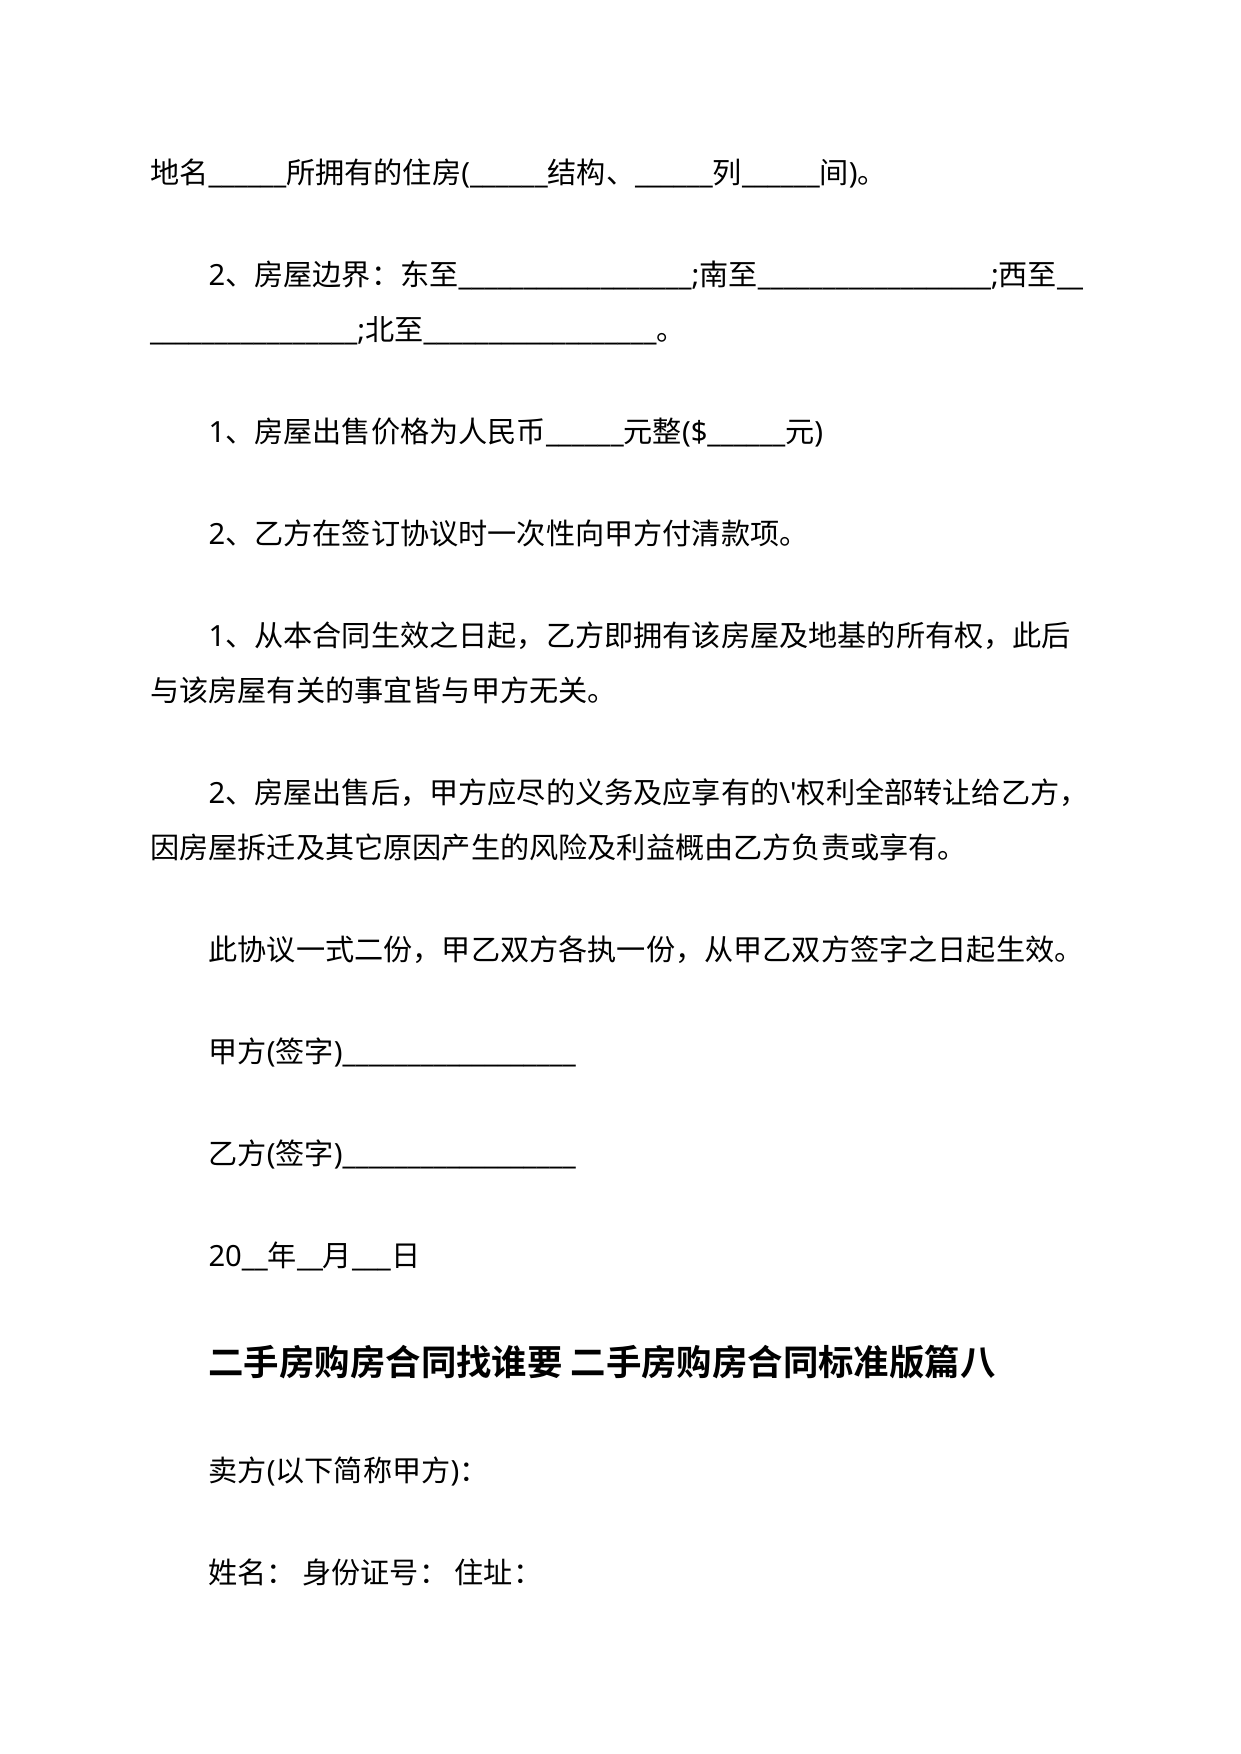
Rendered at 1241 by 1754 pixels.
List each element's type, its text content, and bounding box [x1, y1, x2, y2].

text 20__年__月___日 [150, 1232, 1090, 1274]
text 1、房屋出售价格为人民币______元整($______元) [150, 409, 1090, 451]
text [150, 150, 1090, 192]
text 2、乙方在签订协议时一次性向甲方付清款项。 [150, 511, 1090, 553]
text 2、房屋出售后，甲方应尽的义务及应享有的\'权利全部转让给乙方，因房屋拆迁及其它原因产生的风险及利益概由乙方负责或享有。 [150, 770, 1090, 867]
text 2、房屋边界：东至__________________;南至__________________;西至__________________;北至__________________。 [150, 252, 1090, 349]
text 姓名： 身份证号： 住址： [150, 1549, 1090, 1592]
text 乙方(签字)__________________ [150, 1130, 1090, 1173]
text 甲方(签字)__________________ [150, 1028, 1090, 1071]
text 二手房购房合同找谁要 二手房购房合同标准版篇八 [150, 1334, 1090, 1385]
text 卖方(以下简称甲方)： [150, 1448, 1090, 1490]
text 此协议一式二份，甲乙双方各执一份，从甲乙双方签字之日起生效。 [150, 926, 1090, 969]
text 1、从本合同生效之日起，乙方即拥有该房屋及地基的所有权，此后与该房屋有关的事宜皆与甲方无关。 [150, 613, 1090, 710]
